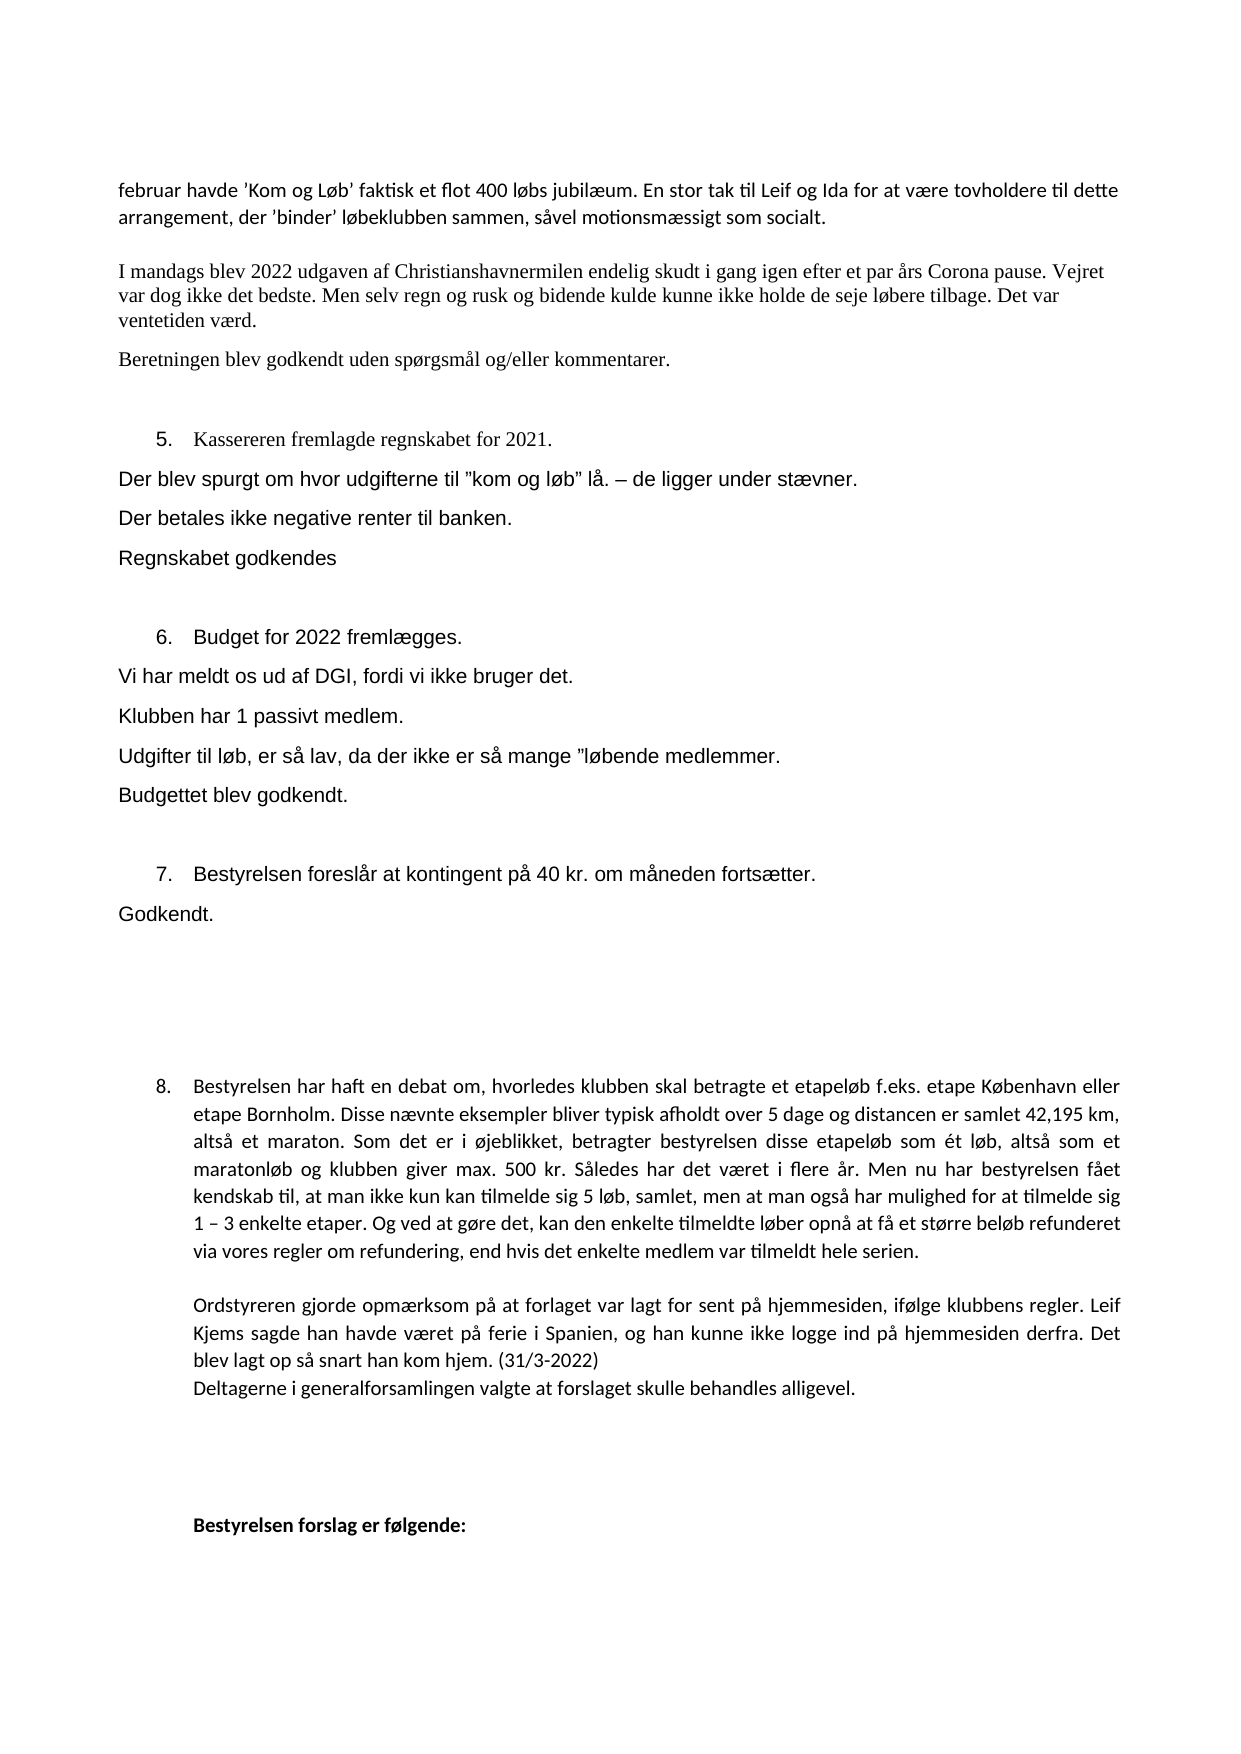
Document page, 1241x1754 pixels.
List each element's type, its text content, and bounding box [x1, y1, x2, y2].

text Regnskabet godkendes [118, 546, 1122, 569]
text Der betales ikke negative renter til banken. [118, 506, 1122, 530]
list Budget for 2022 fremlægges. [156, 625, 1122, 649]
text Der blev spurgt om hvor udgifterne til ”kom og løb” lå. – de ligger under stævner. [118, 466, 1122, 490]
text Vi har meldt os ud af DGI, fordi vi ikke bruger det. [118, 664, 1122, 688]
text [118, 177, 1122, 230]
list Deltagerne i generalforsamlingen valgte at forslaget skulle behandles alligevel. [193, 1375, 1122, 1400]
text Budgettet blev godkendt. [118, 783, 1122, 807]
list Ordstyreren gjorde opmærksom på at forlaget var lagt for sent på hjemmesiden, ifølge klubbens regler. Leif Kjems sagde han havde været på ferie i Spanien, og han kunne ikke logge ind på hjemmesiden derfra. Det blev lagt op så snart han kom hjem. (31/3-2022) [193, 1293, 1122, 1373]
text Udgifter til løb, er så lav, da der ikke er så mange ”løbende medlemmer. [118, 743, 1122, 767]
list Bestyrelsen har haft en debat om, hvorledes klubben skal betragte et etapeløb f.eks. etape København eller etape Bornholm. Disse nævnte eksempler bliver typisk afholdt over 5 dage og distancen er samlet 42,195 km, altså et maraton. Som det er i øjeblikket, betragter bestyrelsen disse etapeløb som ét løb, altså som et maratonløb og klubben giver max. 500 kr. Således har det været i flere år. Men nu har bestyrelsen fået kendskab til, at man ikke kun kan tilmelde sig 5 løb, samlet, men at man også har mulighed for at tilmelde sig 1 – 3 enkelte etaper. Og ved at gøre det, kan den enkelte tilmeldte løber opnå at få et større beløb refunderet via vores regler om refundering, end hvis det enkelte medlem var tilmeldt hele serien. [156, 1073, 1122, 1263]
list Bestyrelsen forslag er følgende: [193, 1512, 1122, 1537]
text Beretningen blev godkendt uden spørgsmål og/eller kommentarer. [118, 347, 1122, 371]
text Godkendt. [118, 902, 1122, 926]
list Bestyrelsen foreslår at kontingent på 40 kr. om måneden fortsætter. [156, 862, 1122, 886]
list Kassereren fremlagde regnskabet for 2021. [156, 427, 1122, 451]
text Klubben har 1 passivt medlem. [118, 704, 1122, 728]
text I mandags blev 2022 udgaven af Christianshavnermilen endelig skudt i gang igen efter et par års Corona pause. Vejret var dog ikke det bedste. Men selv regn og rusk og bidende kulde kunne ikke holde de seje løbere tilbage. Det var ventetiden værd. [118, 259, 1122, 332]
